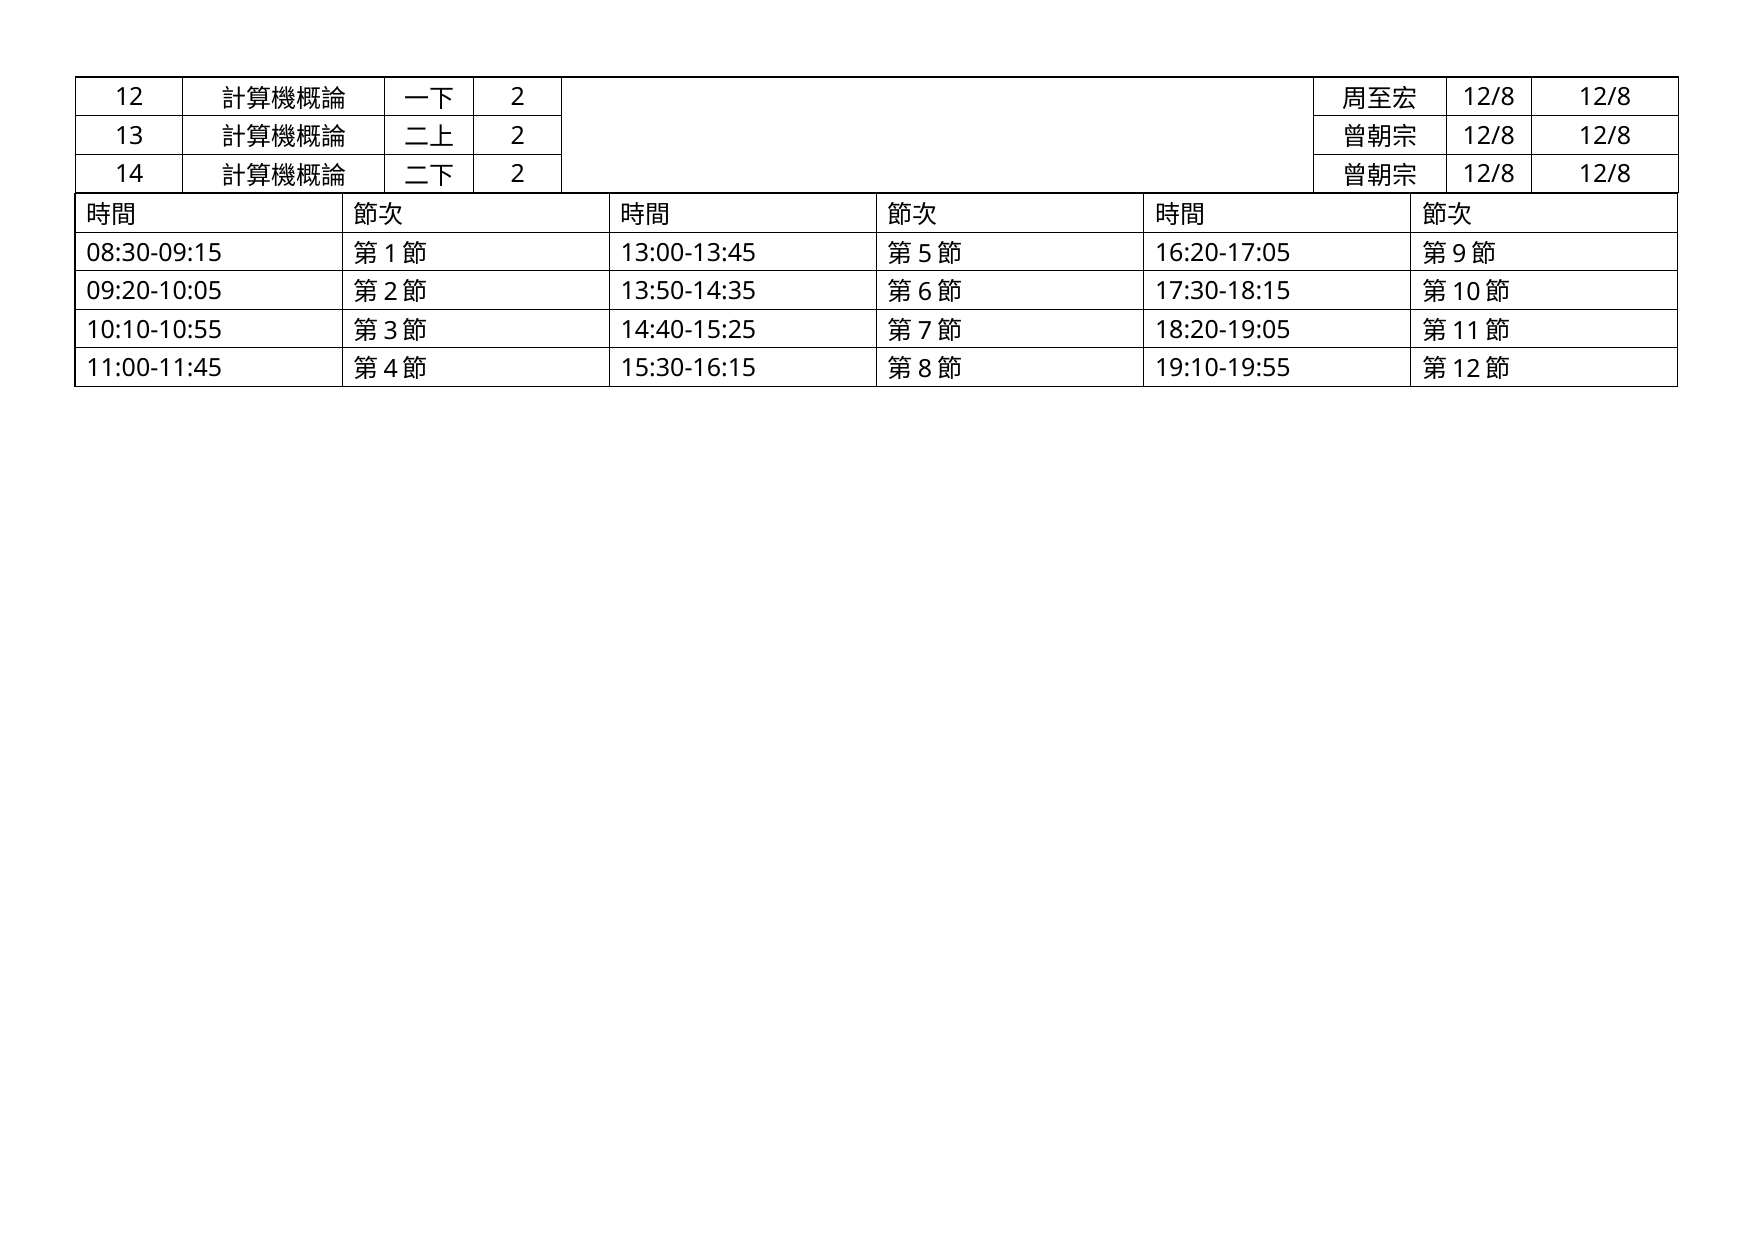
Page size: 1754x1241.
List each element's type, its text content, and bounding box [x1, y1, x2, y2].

table_cell 第9節 [1411, 233, 1677, 270]
table_cell 第4節 [343, 348, 609, 386]
table_cell 第12節 [1411, 348, 1677, 386]
table_cell 12 [76, 78, 182, 115]
table_cell 2 [474, 78, 561, 115]
table_cell 第3節 [343, 310, 609, 347]
table_cell 第6節 [877, 271, 1143, 309]
table_cell 14:40-15:25 [610, 310, 876, 347]
table_header 時間 [76, 194, 342, 232]
table_header 時間 [610, 194, 876, 232]
table_cell 15:30-16:15 [610, 348, 876, 386]
table_cell 12/8 [1532, 78, 1678, 115]
table_cell 12/8 [1532, 116, 1678, 153]
table_cell 計算機概論 [183, 78, 384, 115]
table_cell 19:10-19:55 [1144, 348, 1410, 386]
table_cell 11:00-11:45 [76, 348, 342, 386]
table_cell 13 [76, 116, 182, 153]
table_header 節次 [877, 194, 1143, 232]
table_cell 12/8 [1447, 116, 1531, 153]
table_cell 第8節 [877, 348, 1143, 386]
table_cell 第2節 [343, 271, 609, 309]
table_cell 16:20-17:05 [1144, 233, 1410, 270]
table_cell 12/8 [1532, 155, 1678, 192]
table_cell 第1節 [343, 233, 609, 270]
table_cell 第11節 [1411, 310, 1677, 347]
table_header 時間 [1144, 194, 1410, 232]
table_cell 一下 [385, 78, 473, 115]
table_cell 2 [474, 116, 561, 153]
table_cell 第7節 [877, 310, 1143, 347]
table_cell 13:00-13:45 [610, 233, 876, 270]
table_cell 08:30-09:15 [76, 233, 342, 270]
table_cell 17:30-18:15 [1144, 271, 1410, 309]
table_cell 09:20-10:05 [76, 271, 342, 309]
table_header 節次 [1411, 194, 1677, 232]
table_cell 二上 [385, 116, 473, 153]
table_cell 曾朝宗 [1314, 116, 1446, 153]
table_cell 第5節 [877, 233, 1143, 270]
table_cell 周至宏 [1314, 78, 1446, 115]
table_cell 曾朝宗 [1314, 155, 1446, 192]
table_cell 12/8 [1447, 155, 1531, 192]
table_cell 14 [76, 155, 182, 192]
table_cell 12/8 [1447, 78, 1531, 115]
table_header 節次 [343, 194, 609, 232]
table_cell 2 [474, 155, 561, 192]
table_cell 第10節 [1411, 271, 1677, 309]
table_cell 二下 [385, 155, 473, 192]
table_cell 18:20-19:05 [1144, 310, 1410, 347]
table_cell 13:50-14:35 [610, 271, 876, 309]
table_cell 10:10-10:55 [76, 310, 342, 347]
table_cell 計算機概論 [183, 116, 384, 153]
table_cell 計算機概論 [183, 155, 384, 192]
